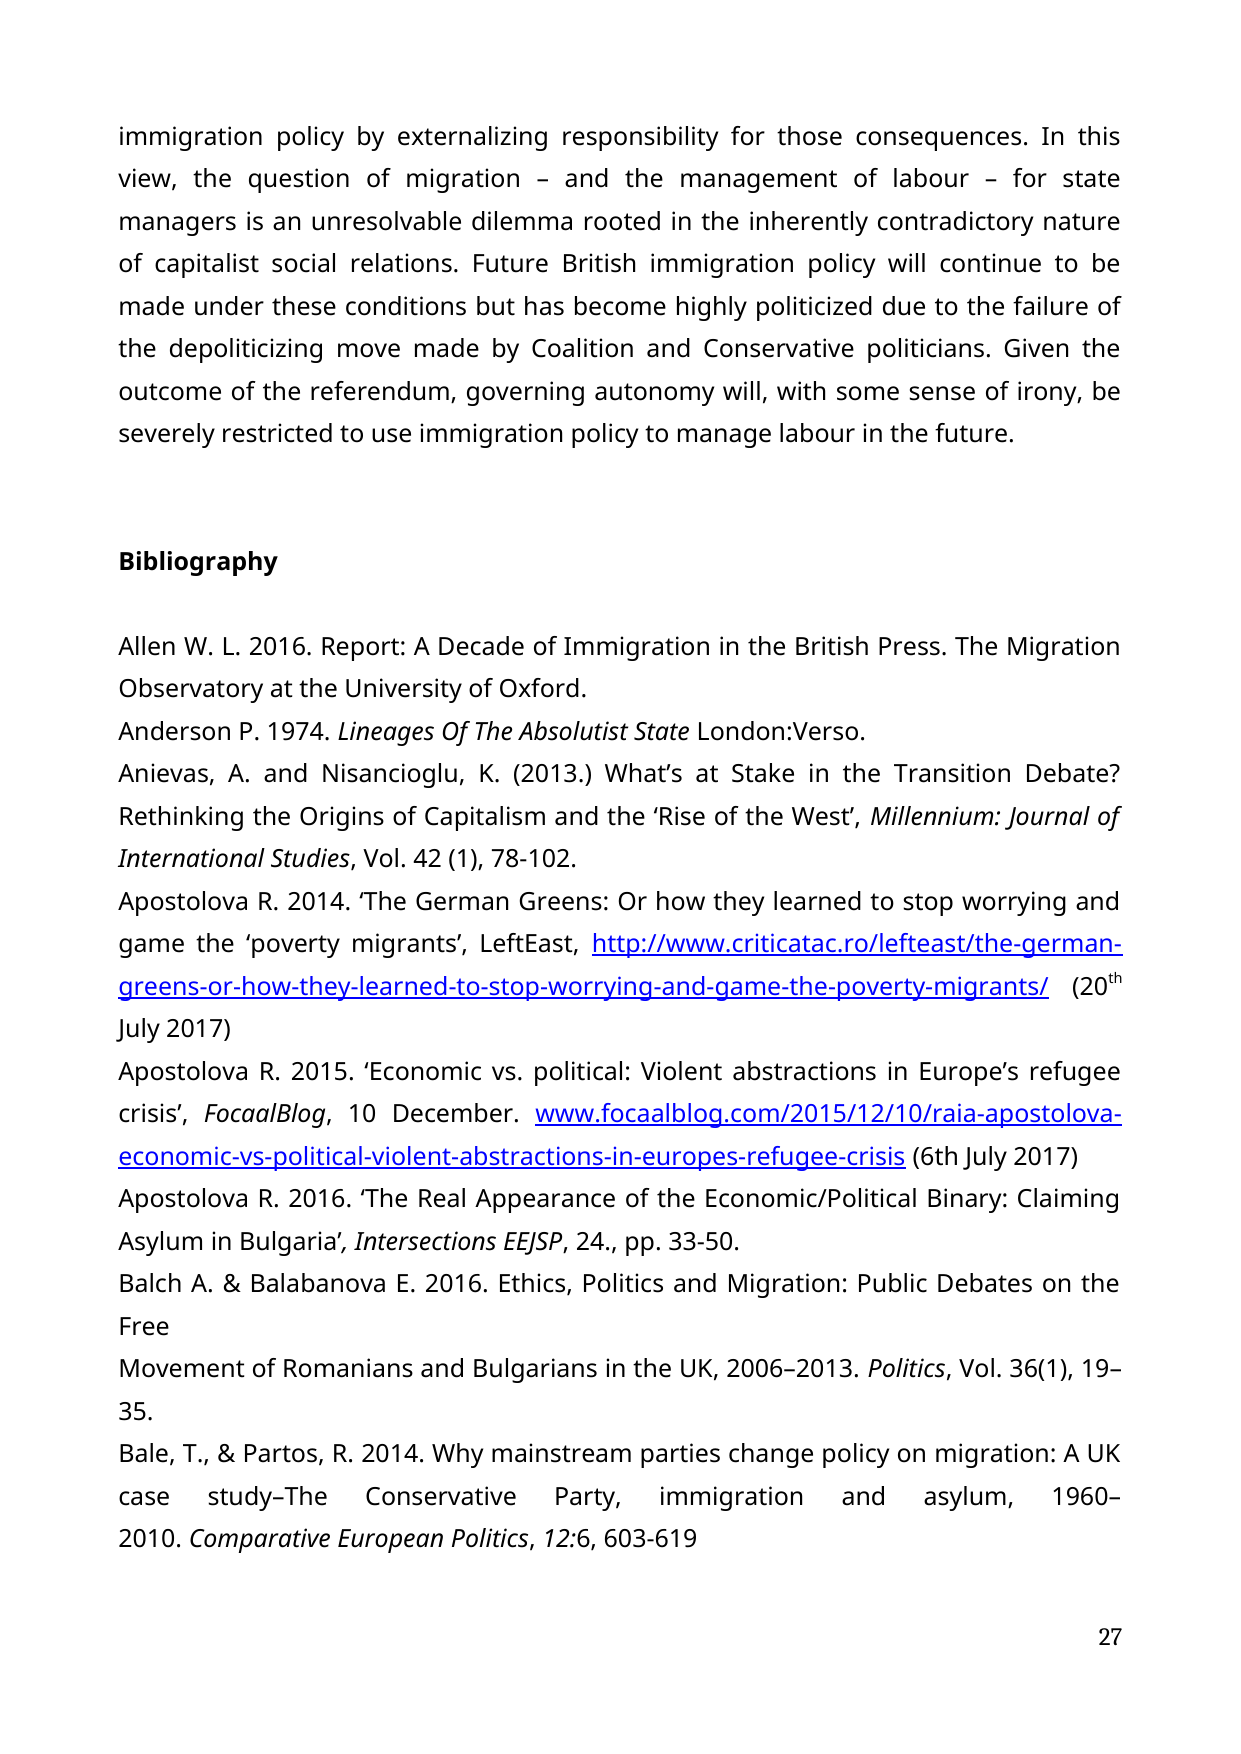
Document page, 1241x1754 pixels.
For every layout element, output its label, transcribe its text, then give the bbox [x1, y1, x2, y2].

text Bibliography [118, 543, 1122, 577]
text Apostolova R. 2016. ‘The Real Appearance of the Economic/Political Binary: Claiming Asylum in Bulgaria’, Intersections EEJSP, 24., pp. 33-50. [118, 1181, 1122, 1257]
text Anievas, A. and Nisancioglu, K. (2013.) What’s at Stake in the Transition Debate? Rethinking the Origins of Capitalism and the ‘Rise of the West’, Millennium: Journal of International Studies, Vol. 42 (1), 78-102. [118, 756, 1122, 875]
text Anderson P. 1974. Lineages Of The Absolutist State London:Verso. [118, 713, 1122, 747]
text Balch A. & Balabanova E. 2016. Ethics, Politics and Migration: Public Debates on the Free [118, 1266, 1122, 1342]
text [118, 118, 1122, 450]
text Apostolova R. 2014. ‘The German Greens: Or how they learned to stop worrying and game the ‘poverty migrants’, LeftEast, http://www.criticatac.ro/lefteast/the-german-greens-or-how-they-learned-to-stop-worrying-and-game-the-poverty-migrants/ (20th July 2017) [118, 883, 1122, 1045]
text Apostolova R. 2015. ‘Economic vs. political: Violent abstractions in Europe’s refugee crisis’, FocaalBlog, 10 December. www.focaalblog.com/2015/12/10/raia-apostolova-economic-vs-political-violent-abstractions-in-europes-refugee-crisis (6th July 2017) [118, 1053, 1122, 1172]
text Movement of Romanians and Bulgarians in the UK, 2006–2013. Politics, Vol. 36(1), 19–35. [118, 1351, 1122, 1427]
text Bale, T., & Partos, R. 2014. Why mainstream parties change policy on migration: A UK case study–The Conservative Party, immigration and asylum, 1960–2010. Comparative European Politics, 12:6, 603-619 [118, 1436, 1122, 1555]
text Allen W. L. 2016. Report: A Decade of Immigration in the British Press. The Migration Observatory at the University of Oxford. [118, 628, 1122, 705]
